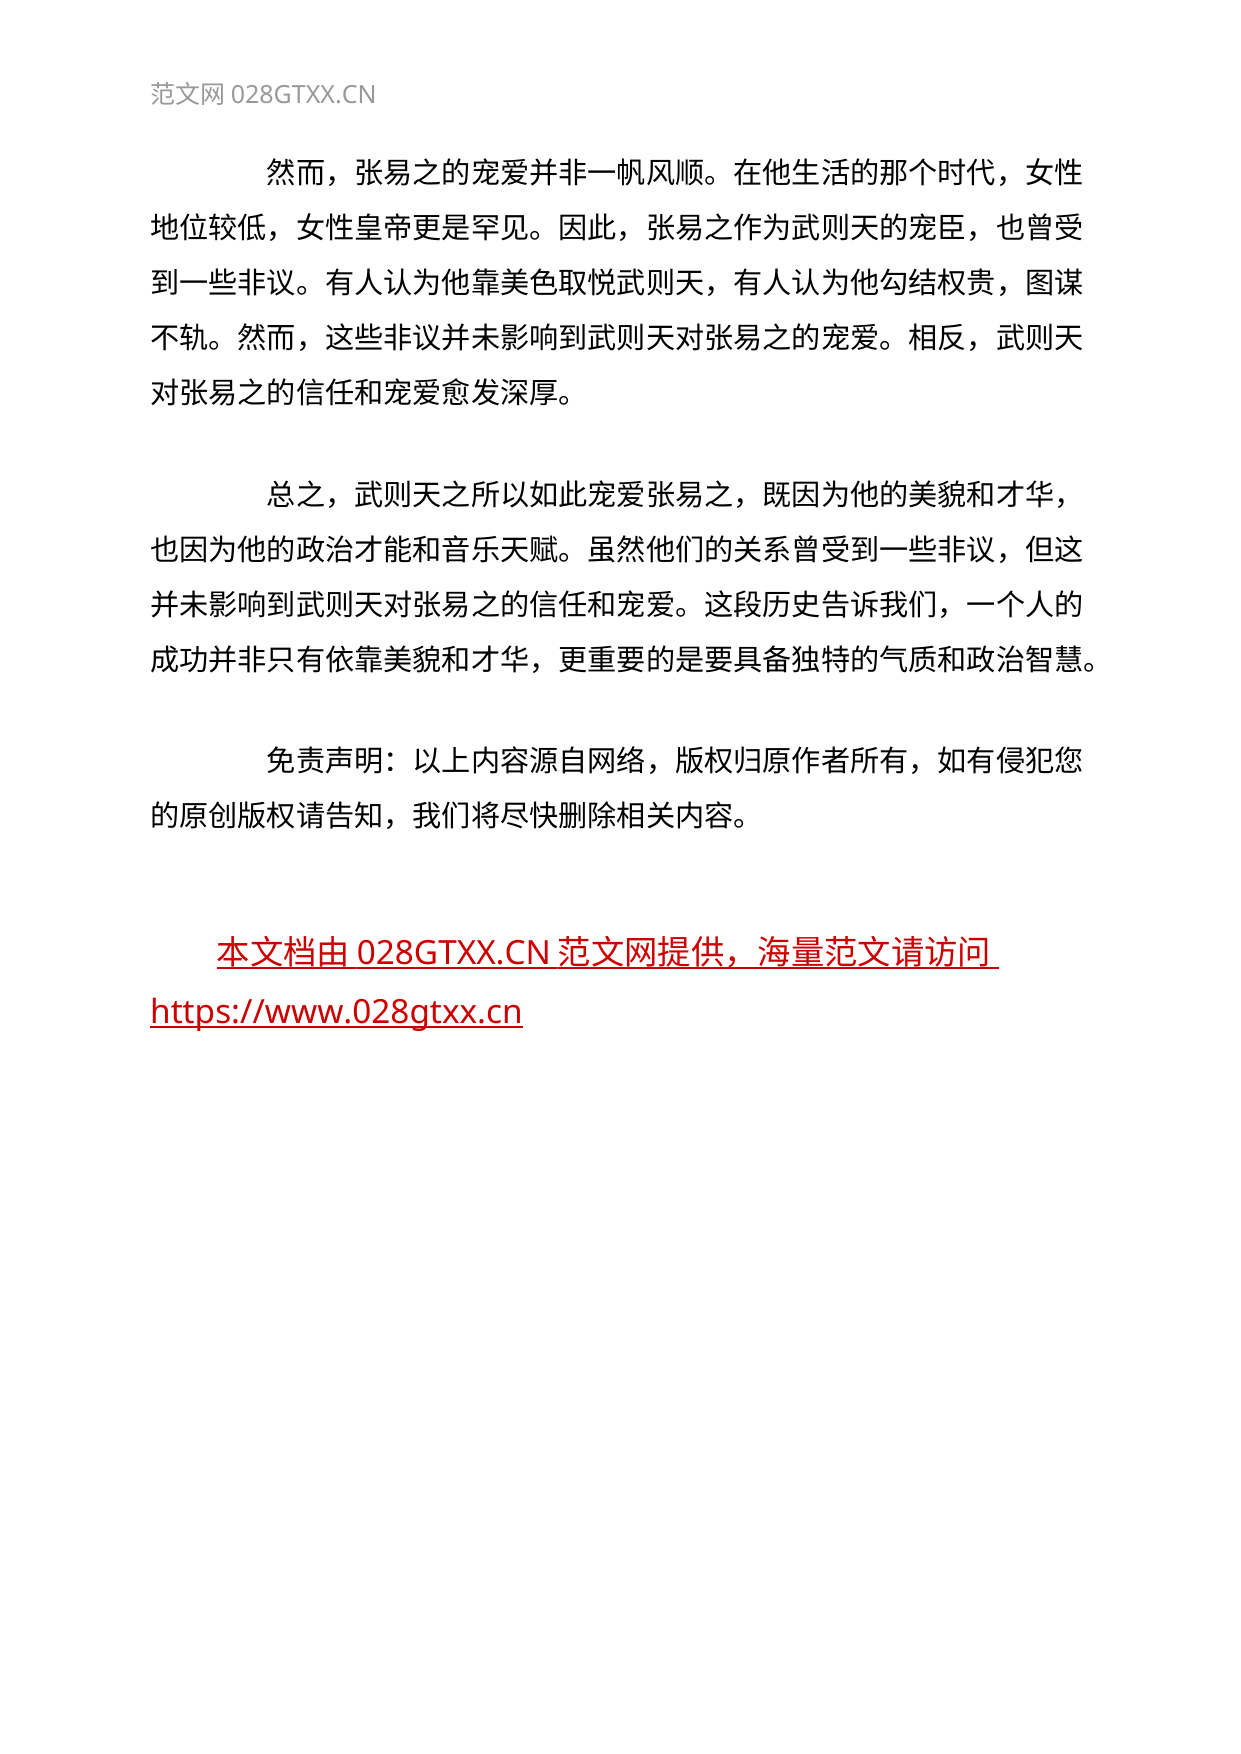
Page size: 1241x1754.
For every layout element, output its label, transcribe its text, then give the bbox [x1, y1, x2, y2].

text 免责声明：以上内容源自网络，版权归原作者所有，如有侵犯您的原创版权请告知，我们将尽快删除相关内容。 [150, 738, 1090, 835]
text 本文档由028GTXX.CN范文网提供，海量范文请访问 https://www.028gtxx.cn [150, 926, 1090, 1033]
text 然而，张易之的宠爱并非一帆风顺。在他生活的那个时代，女性地位较低，女性皇帝更是罕见。因此，张易之作为武则天的宠臣，也曾受到一些非议。有人认为他靠美色取悦武则天，有人认为他勾结权贵，图谋不轨。然而，这些非议并未影响到武则天对张易之的宠爱。相反，武则天对张易之的信任和宠爱愈发深厚。 [150, 150, 1090, 412]
text 总之，武则天之所以如此宠爱张易之，既因为他的美貌和才华，也因为他的政治才能和音乐天赋。虽然他们的关系曾受到一些非议，但这并未影响到武则天对张易之的信任和宠爱。这段历史告诉我们，一个人的成功并非只有依靠美貌和才华，更重要的是要具备独特的气质和政治智慧。 [150, 471, 1090, 678]
